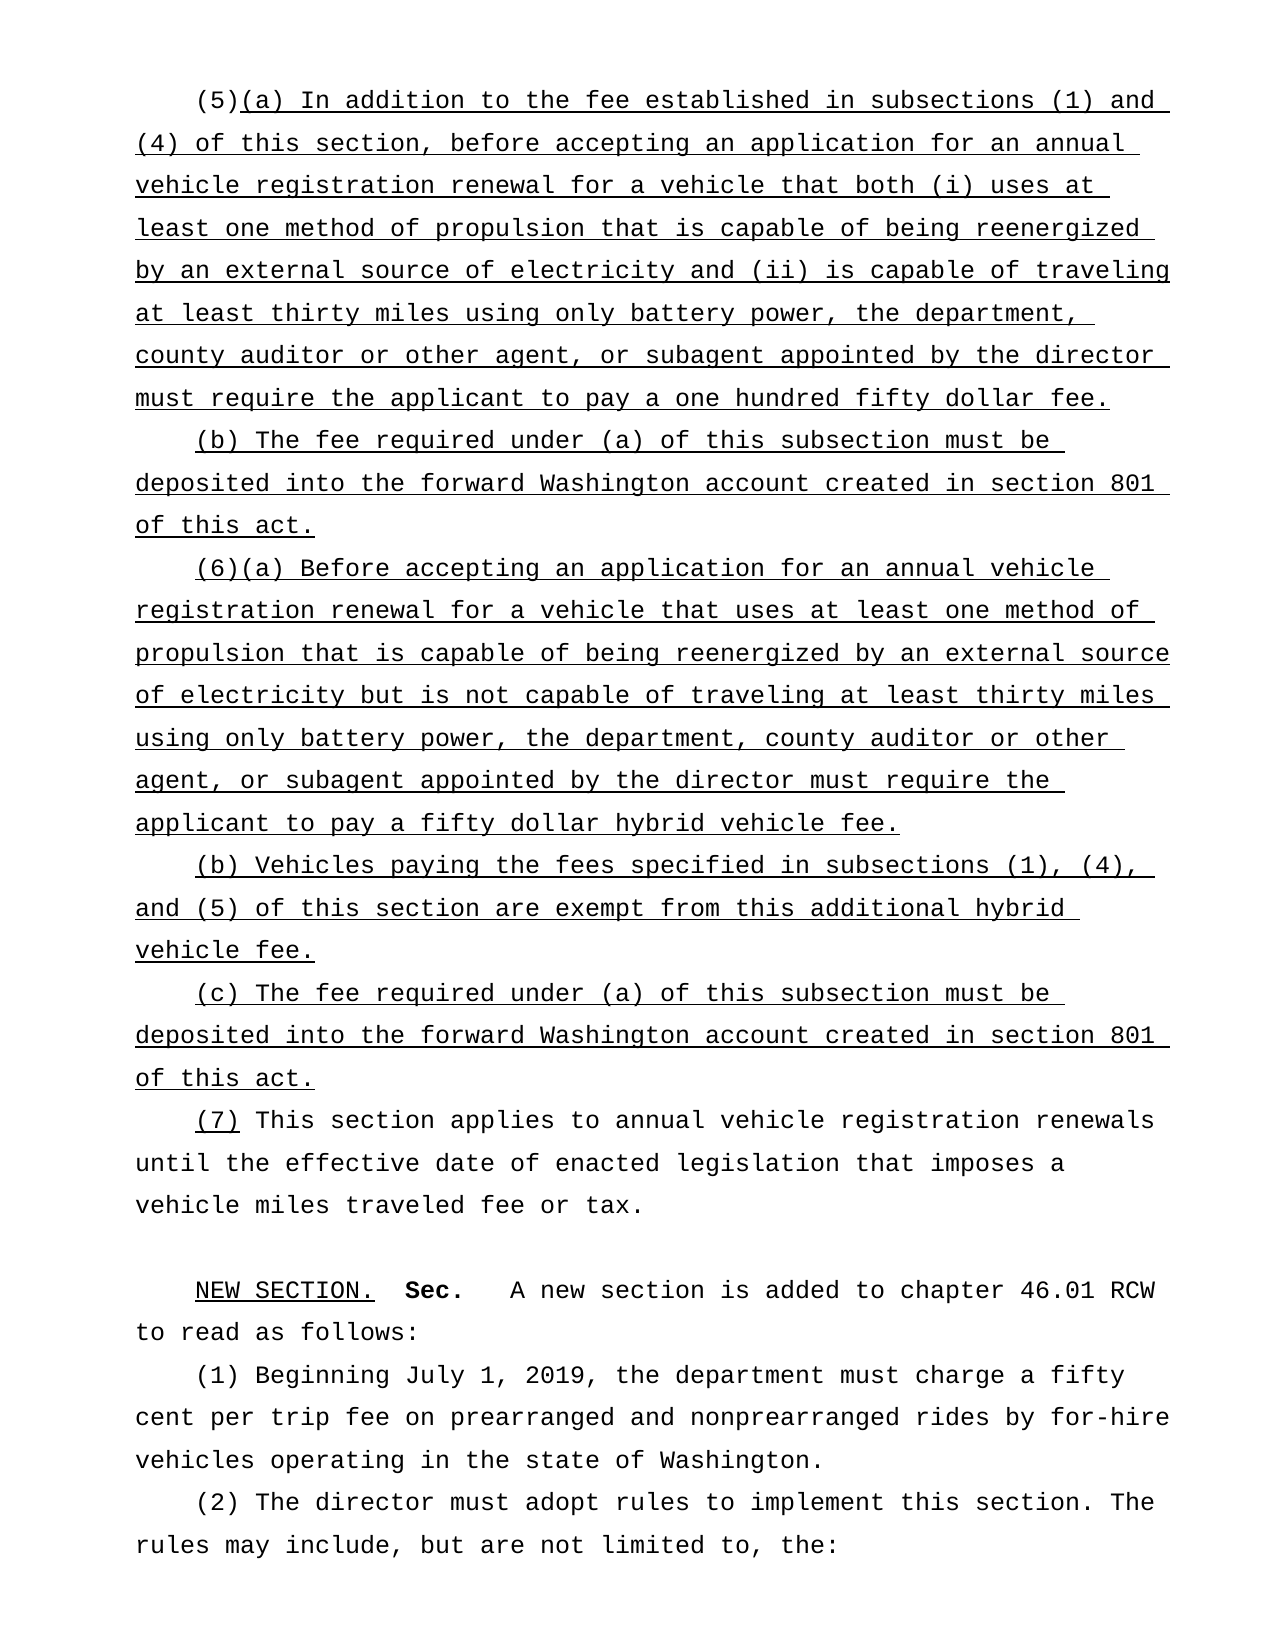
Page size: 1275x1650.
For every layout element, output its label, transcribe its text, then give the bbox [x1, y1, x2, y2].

text (b) The fee required under (a) of this subsection must be deposited into the forward Washington account created in section 801 of this act. [135, 495, 1170, 542]
text (b) The fee required under (a) of this subsection must be deposited into the forward Washington account created in section 801 of this act. [135, 415, 1170, 494]
text (b) Vehicles paying the fees specified in subsections (1), (4), and (5) of this section are exempt from this additional hybrid vehicle fee. [135, 840, 1170, 967]
text (5)(a) In addition to the fee established in subsections (1) and (4) of this section, before accepting an application for an annual vehicle registration renewal for a vehicle that both (i) uses at least one method of propulsion that is capable of being reenergized by an external source of electricity and (ii) is capable of traveling at least thirty miles using only battery power, the department, county auditor or other agent, or subagent appointed by the director must require the applicant to pay a one hundred fifty dollar fee. [135, 368, 1170, 415]
text (6)(a) Before accepting an application for an annual vehicle registration renewal for a vehicle that uses at least one method of propulsion that is capable of being reenergized by an external source of electricity but is not capable of traveling at least thirty miles using only battery power, the department, county auditor or other agent, or subagent appointed by the director must require the applicant to pay a fifty dollar hybrid vehicle fee. [135, 708, 1170, 840]
text (c) The fee required under (a) of this subsection must be deposited into the forward Washington account created in section 801 of this act. [135, 967, 1170, 1046]
text (6)(a) Before accepting an application for an annual vehicle registration renewal for a vehicle that uses at least one method of propulsion that is capable of being reenergized by an external source of electricity but is not capable of traveling at least thirty miles using only battery power, the department, county auditor or other agent, or subagent appointed by the director must require the applicant to pay a fifty dollar hybrid vehicle fee. [135, 665, 1170, 706]
text (c) The fee required under (a) of this subsection must be deposited into the forward Washington account created in section 801 of this act. [135, 1048, 1170, 1095]
text (1) Beginning July 1, 2019, the department must charge a fifty cent per trip fee on prearranged and nonprearranged rides by for-hire vehicles operating in the state of Washington. [135, 1349, 1170, 1477]
text (5)(a) In addition to the fee established in subsections (1) and (4) of this section, before accepting an application for an annual vehicle registration renewal for a vehicle that both (i) uses at least one method of propulsion that is capable of being reenergized by an external source of electricity and (ii) is capable of traveling at least thirty miles using only battery power, the department, county auditor or other agent, or subagent appointed by the director must require the applicant to pay a one hundred fifty dollar fee. [135, 75, 1170, 281]
text (5)(a) In addition to the fee established in subsections (1) and (4) of this section, before accepting an application for an annual vehicle registration renewal for a vehicle that both (i) uses at least one method of propulsion that is capable of being reenergized by an external source of electricity and (ii) is capable of traveling at least thirty miles using only battery power, the department, county auditor or other agent, or subagent appointed by the director must require the applicant to pay a one hundred fifty dollar fee. [135, 283, 1170, 366]
text (6)(a) Before accepting an application for an annual vehicle registration renewal for a vehicle that uses at least one method of propulsion that is capable of being reenergized by an external source of electricity but is not capable of traveling at least thirty miles using only battery power, the department, county auditor or other agent, or subagent appointed by the director must require the applicant to pay a fifty dollar hybrid vehicle fee. [135, 542, 1170, 664]
text (2) The director must adopt rules to implement this section. The rules may include, but are not limited to, the: [135, 1477, 1170, 1562]
text NEW SECTION. Sec. A new section is added to chapter 46.01 RCW to read as follows: [135, 1264, 1170, 1349]
text (7) This section applies to annual vehicle registration renewals until the effective date of enacted legislation that imposes a vehicle miles traveled fee or tax. [135, 1095, 1170, 1222]
